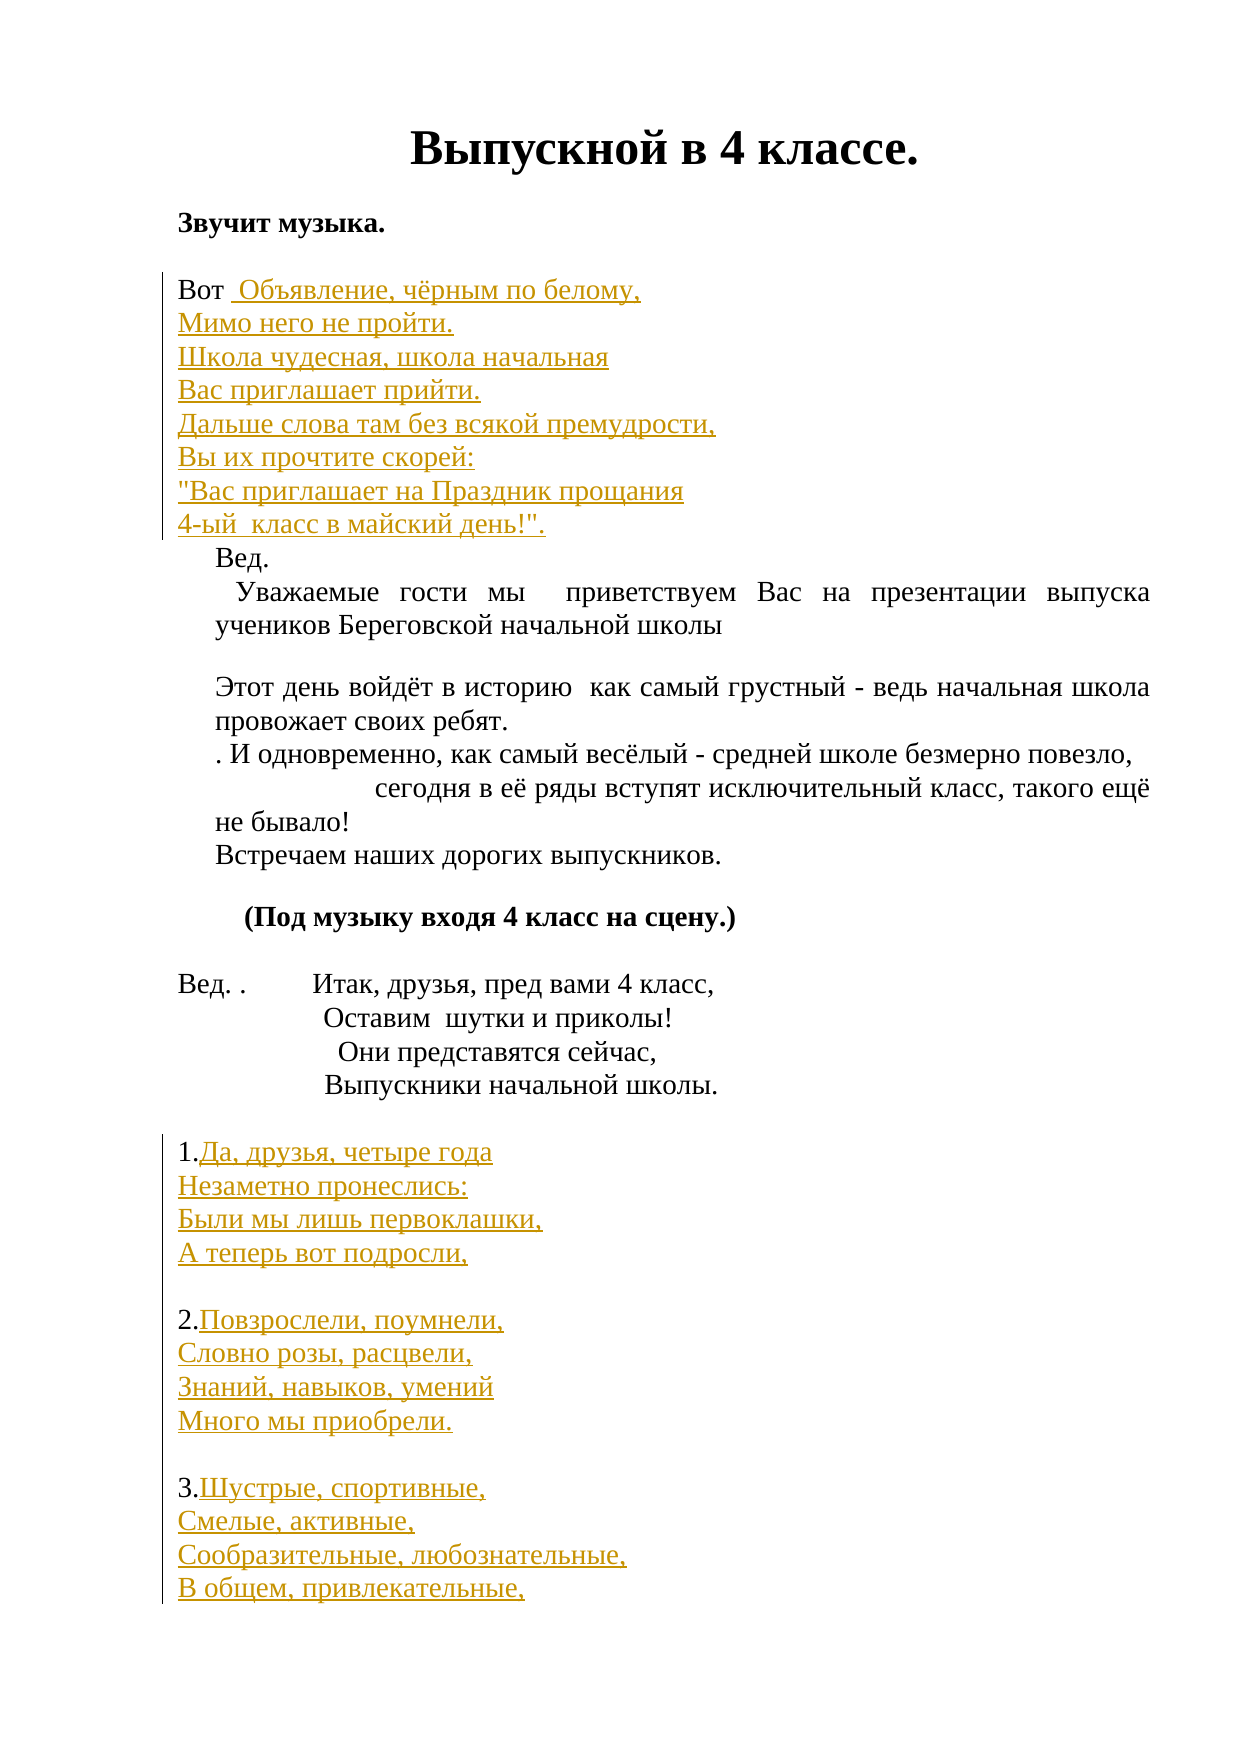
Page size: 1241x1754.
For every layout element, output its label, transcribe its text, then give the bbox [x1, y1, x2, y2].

text Вед. [215, 540, 1152, 574]
text Встречаем наших дорогих выпускников. [215, 837, 1152, 871]
text 3. [177, 1470, 1152, 1503]
text Этот день войдёт в историю как самый грустный - ведь начальная школа провожает своих ребят. [215, 669, 1152, 737]
text Уважаемые гости мы приветствуем Вас на презентации выпуска учеников Береговской начальной школы [215, 574, 1152, 641]
text 1. [177, 1134, 1152, 1168]
text сегодня в её ряды вступят исключительный класс, такого ещё не бывало! [215, 770, 1152, 837]
text Выпускники начальной школы. [215, 1067, 1152, 1101]
text Выпускной в 4 классе. [177, 118, 1152, 176]
text Звучит музыка. [177, 205, 1152, 238]
text . И одновременно, как самый весёлый - средней школе безмерно повезло, [215, 737, 1152, 770]
text Вот [177, 272, 1152, 305]
text 2. [177, 1302, 1152, 1336]
text Вед. . Итак, друзья, пред вами 4 класс, [177, 967, 1152, 1000]
text Оставим шутки и приколы! [177, 1000, 1152, 1034]
text Они представятся сейчас, [177, 1034, 1152, 1067]
text (Под музыку входя 4 класс на сцену.) [215, 899, 1152, 933]
